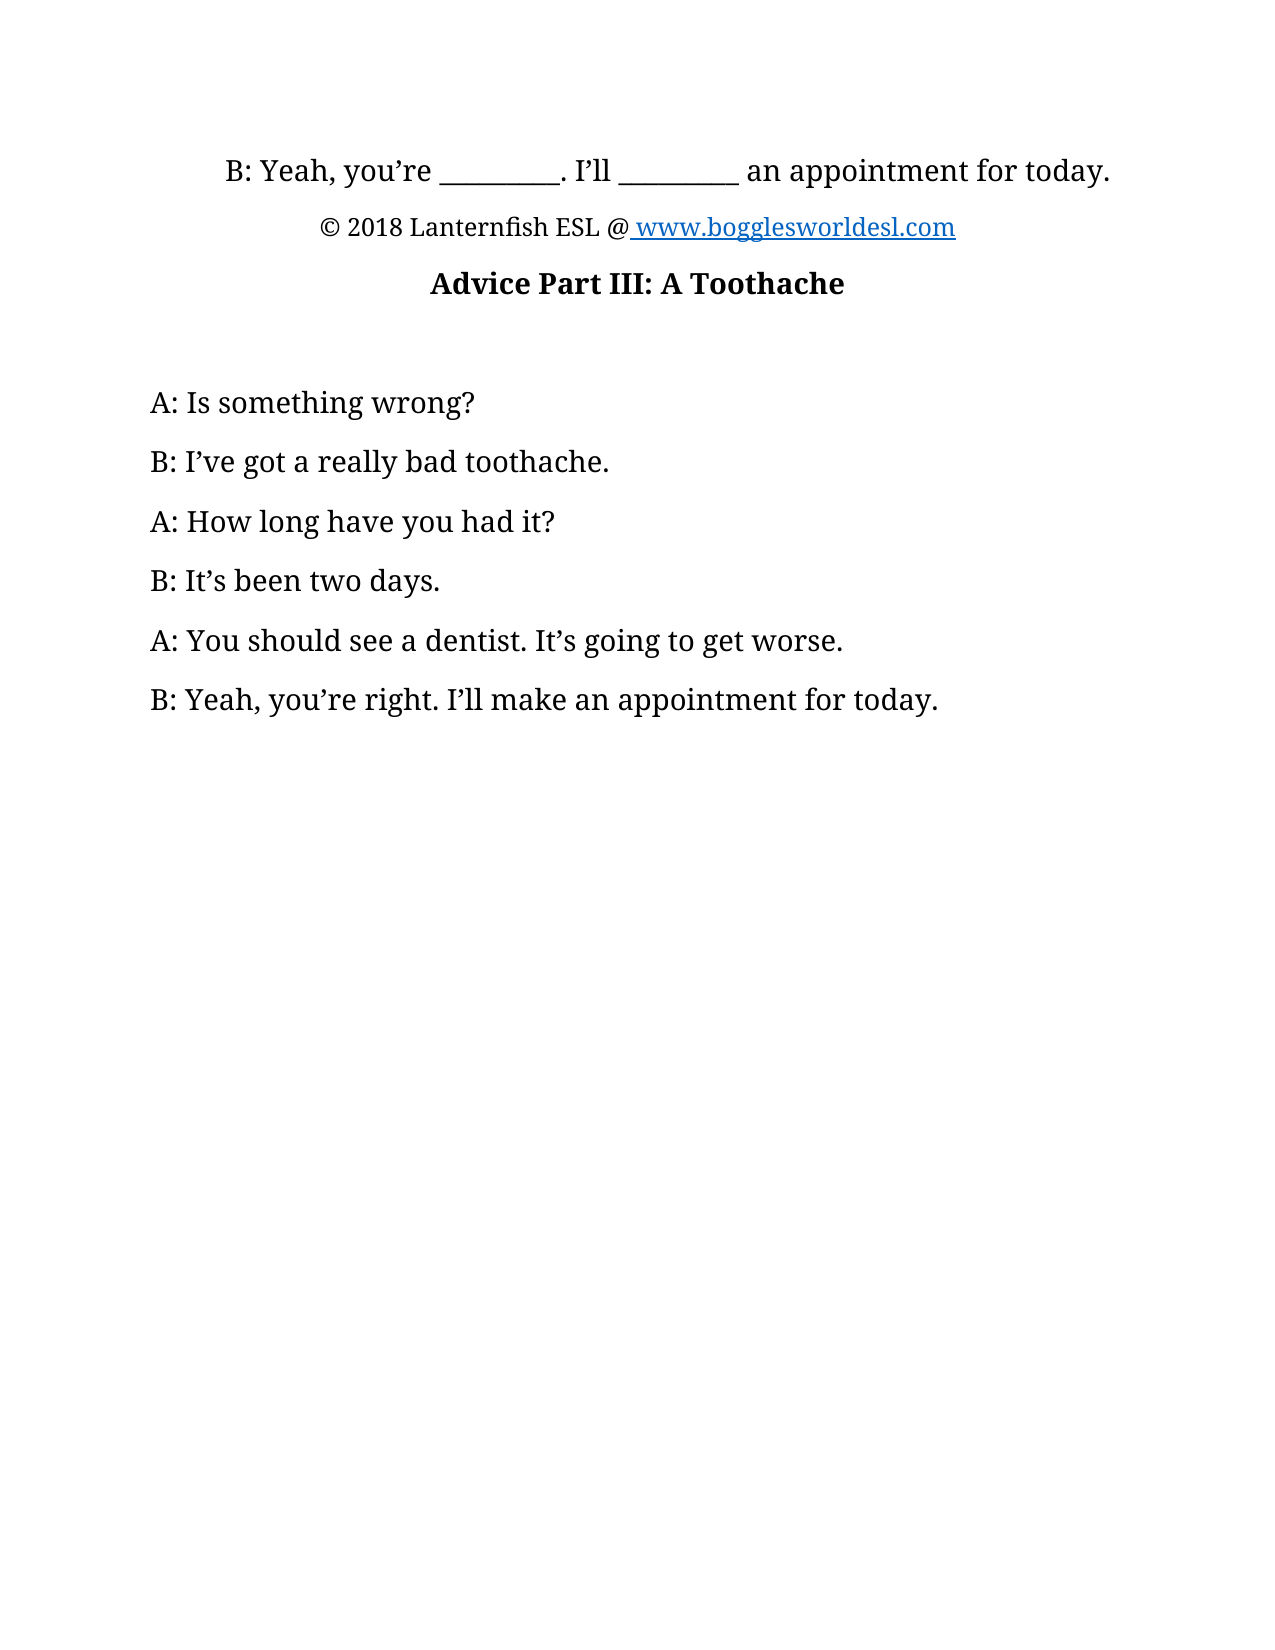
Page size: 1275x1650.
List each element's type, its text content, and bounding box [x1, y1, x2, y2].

text A: How long have you had it? [150, 501, 1125, 541]
text © 2018 Lanternfish ESL @ www.bogglesworldesl.com [150, 209, 1125, 243]
text B: Yeah, you’re _________. I’ll _________ an appointment for today. [225, 150, 1125, 190]
text B: Yeah, you’re right. I’ll make an appointment for today. [150, 679, 1125, 719]
text A: You should see a dentist. It’s going to get worse. [150, 620, 1125, 659]
text B: It’s been two days. [150, 560, 1125, 600]
text B: I’ve got a really bad toothache. [150, 441, 1125, 481]
text Advice Part III: A Toothache [150, 263, 1125, 303]
text A: Is something wrong? [150, 382, 1125, 422]
